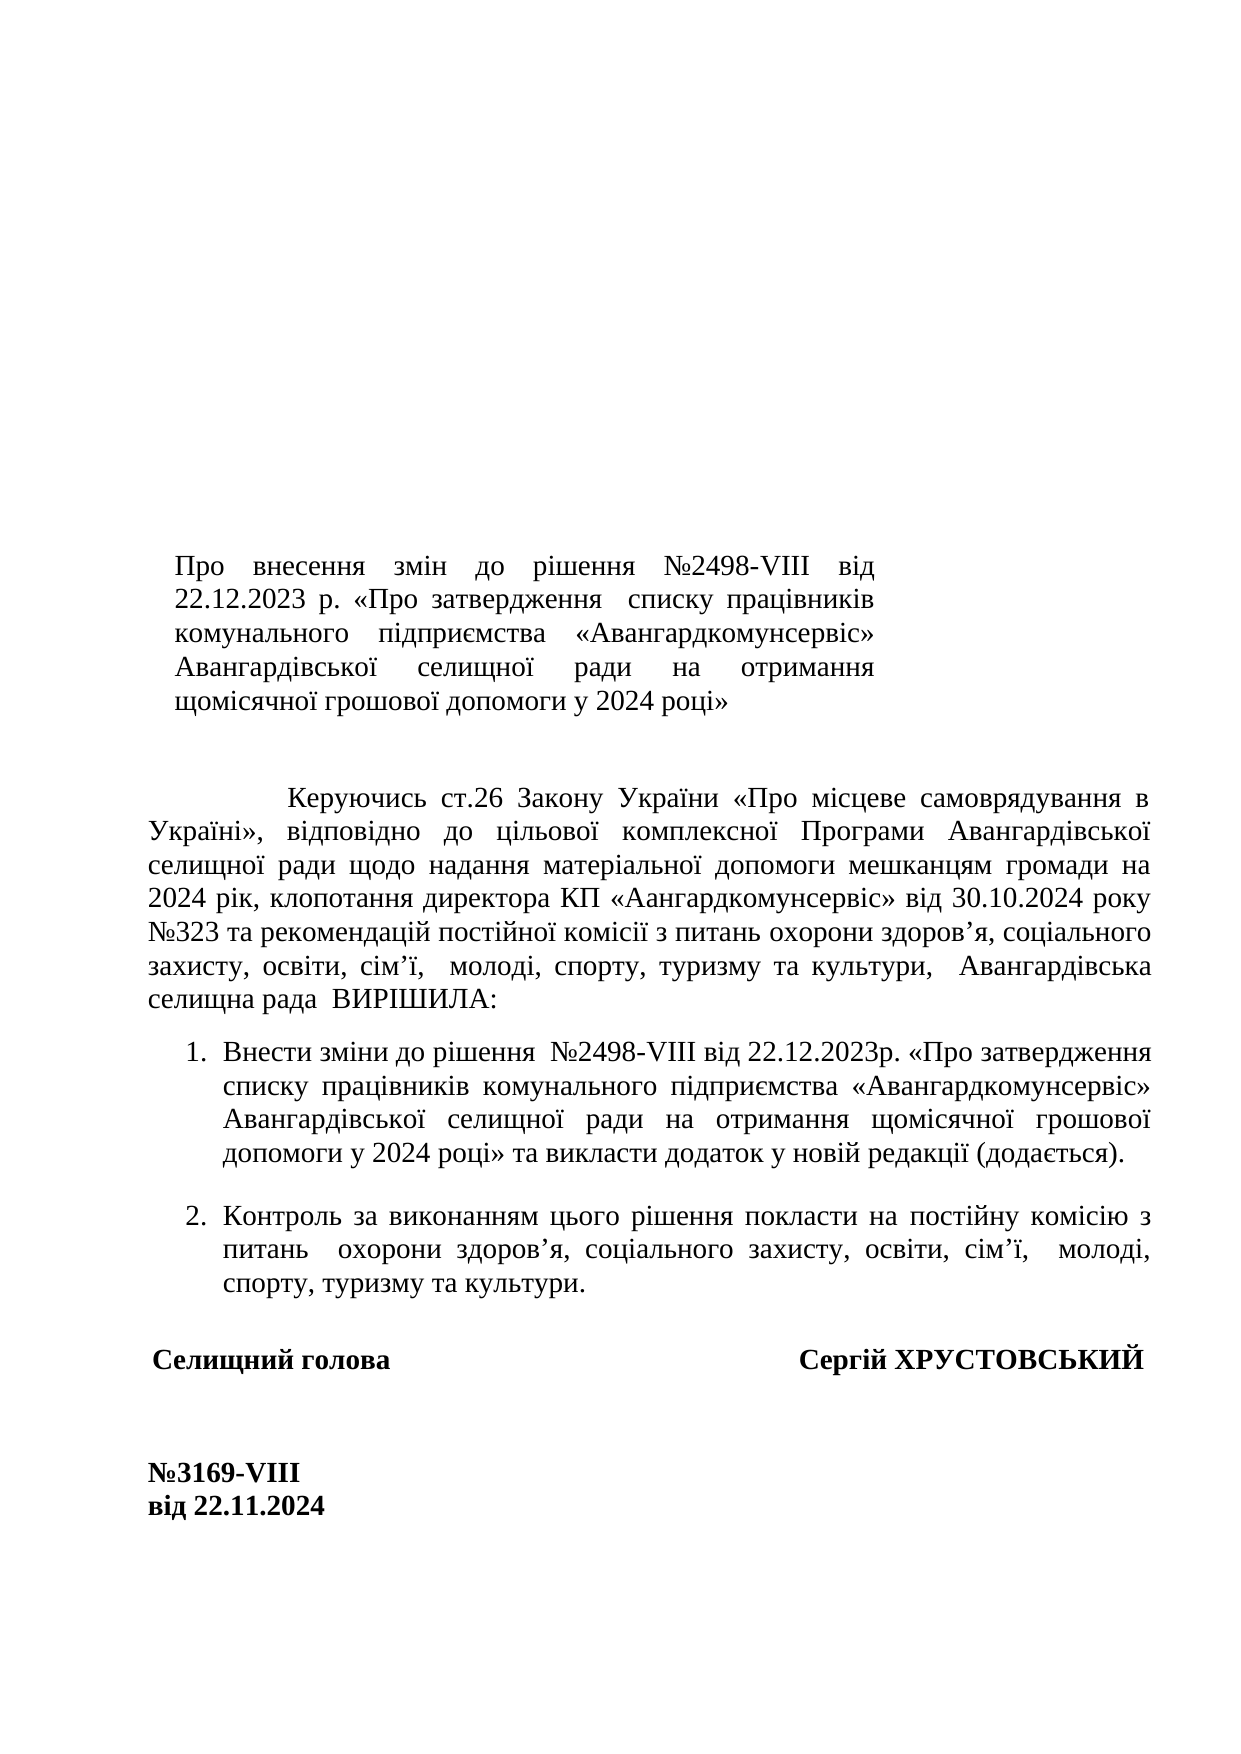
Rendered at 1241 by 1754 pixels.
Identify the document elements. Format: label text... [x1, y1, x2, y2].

text №3169-VIII [148, 1455, 1152, 1488]
text від 22.11.2024 [148, 1488, 1152, 1522]
text Селищний голова Сергій ХРУСТОВСЬКИЙ [148, 1342, 1152, 1376]
list Внести зміни до рішення №2498-VIII від 22.12.2023р. «Про затвердження списку працівників комунального підприємства «Авангардкомунсервіс» Авангардівської селищної ради на отримання щомісячної грошової допомоги у 2024 році» та викласти додаток у новій редакції (додається). [185, 1034, 1152, 1170]
text Керуючись ст.26 Закону України «Про місцеве самоврядування в Україні», відповідно до цільової комплексної Програми Авангардівської селищної ради щодо надання матеріальної допомоги мешканцям громади на 2024 рік, клопотання директора КП «Аангардкомунсервіс» від 30.10.2024 року №323 та рекомендацій постійної комісії з питань охорони здоров’я, соціального захисту, освіти, сім’ї, молоді, спорту, туризму та культури, Авангардівська селищна рада ВИРІШИЛА: [148, 780, 1152, 1015]
table_header Про внесення змін до рішення №2498-VIII від 22.12.2023 р. «Про затвердження списку працівників комунального підприємства «Авангардкомунсервіс» Авангардівської селищної ради на отримання щомісячної грошової допомоги у 2024 році» [163, 548, 886, 746]
list Контроль за виконанням цього рішення покласти на постійну комісію з питань охорони здоров’я, соціального захисту, освіти, сім’ї, молоді, спорту, туризму та культури. [185, 1198, 1152, 1300]
